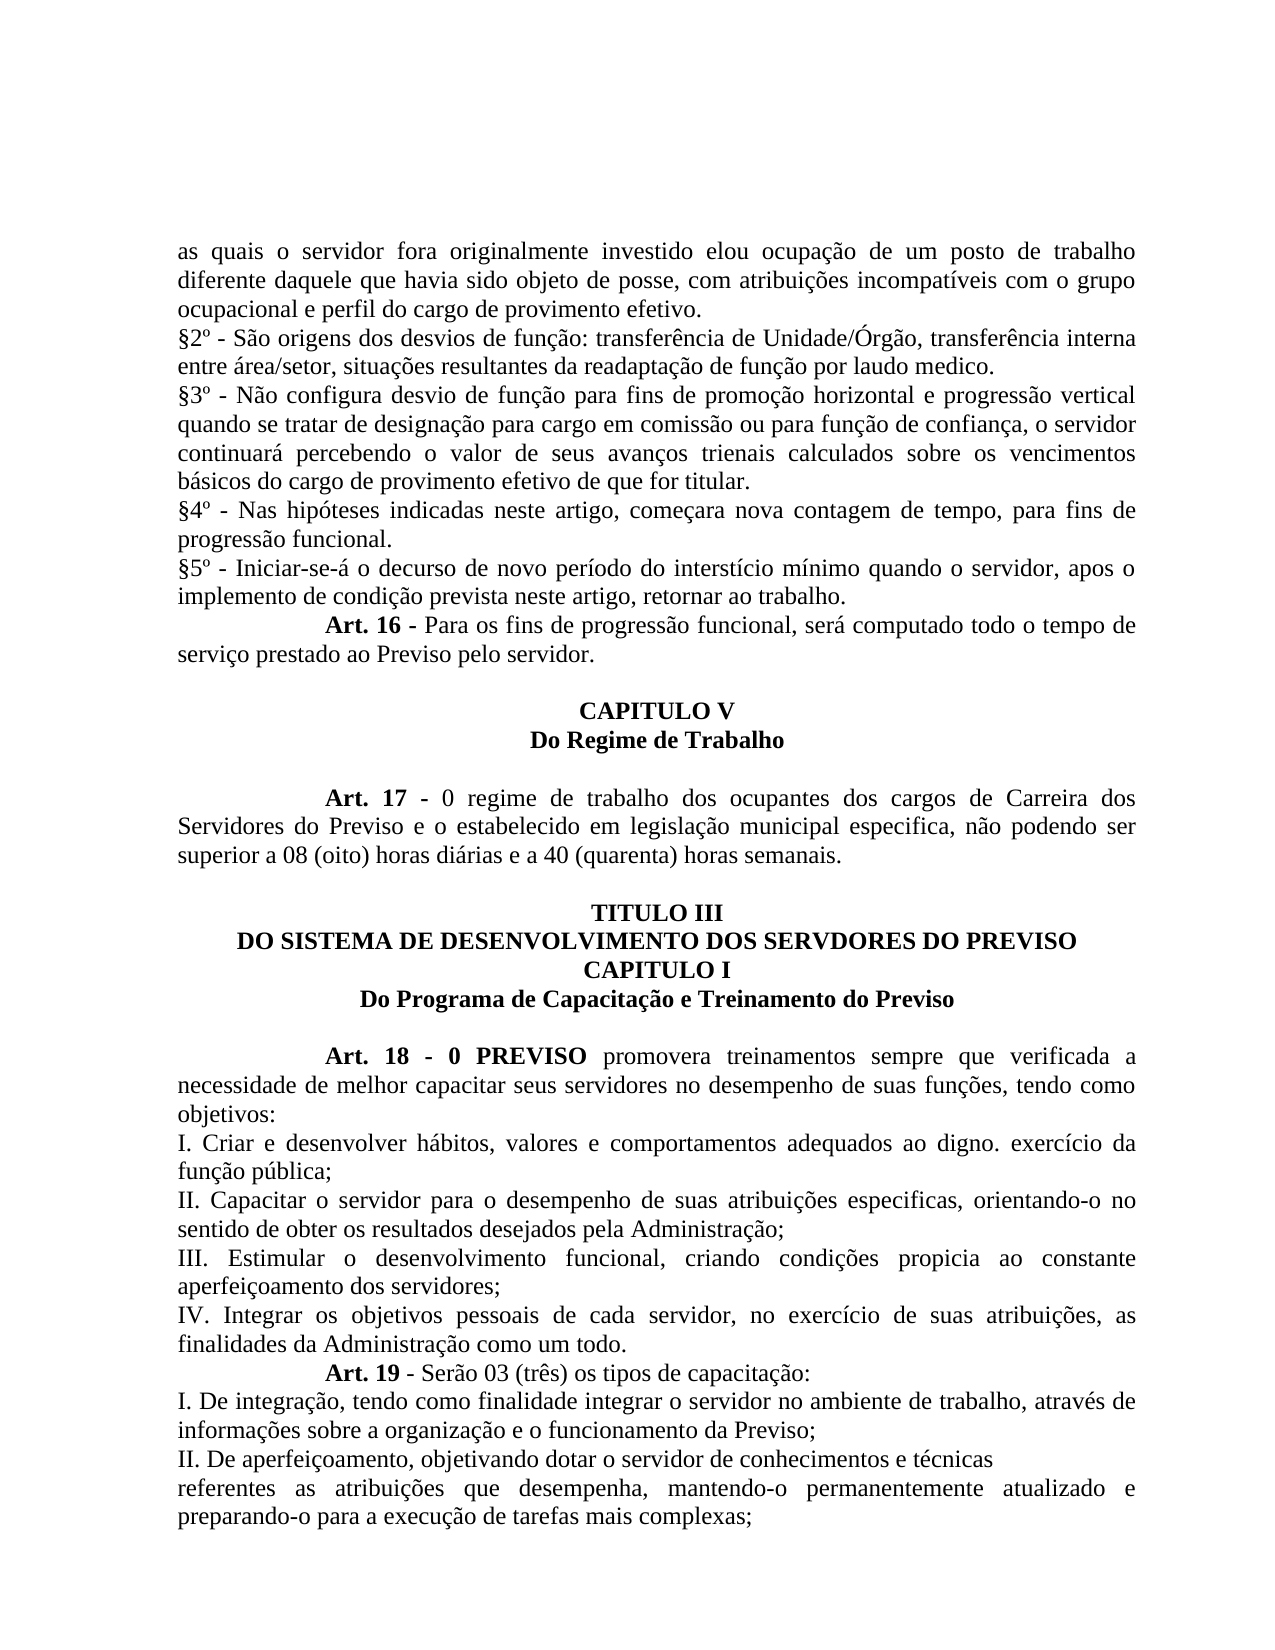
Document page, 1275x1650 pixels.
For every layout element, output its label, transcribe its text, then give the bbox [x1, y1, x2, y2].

text §2º - São origens dos desvios de função: transferência de Unidade/Órgão, transferência interna entre área/setor, situações resultantes da readaptação de função por laudo medico. [177, 323, 1137, 380]
text II. De aperfeiçoamento, objetivando dotar o servidor de conhecimentos e técnicas [177, 1444, 1137, 1473]
text I. De integração, tendo como finalidade integrar o servidor no ambiente de trabalho, através de informações sobre a organização e o funcionamento da Previso; [177, 1386, 1137, 1444]
text III. Estimular o desenvolvimento funcional, criando condições propicia ao constante aperfeiçoamento dos servidores; [177, 1243, 1137, 1300]
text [177, 236, 1137, 323]
text referentes as atribuições que desempenha, mantendo-o permanentemente atualizado e preparando-o para a execução de tarefas mais complexas; [177, 1473, 1137, 1530]
text IV. Integrar os objetivos pessoais de cada servidor, no exercício de suas atribuições, as finalidades da Administração como um todo. [177, 1300, 1137, 1358]
text I. Criar e desenvolver hábitos, valores e comportamentos adequados ao digno. exercício da função pública; [177, 1128, 1137, 1185]
text Art. 18 - 0 PREVISO promovera treinamentos sempre que verificada a necessidade de melhor capacitar seus servidores no desempenho de suas funções, tendo como objetivos: [177, 1041, 1137, 1128]
text II. Capacitar o servidor para o desempenho de suas atribuições especificas, orientando-o no sentido de obter os resultados desejados pela Administração; [177, 1185, 1137, 1243]
text Art. 17 - 0 regime de trabalho dos ocupantes dos cargos de Carreira dos Servidores do Previso e o estabelecido em legislação municipal especifica, não podendo ser superior a 08 (oito) horas diárias e a 40 (quarenta) horas semanais. [177, 783, 1137, 869]
text §3º - Não configura desvio de função para fins de promoção horizontal e progressão vertical quando se tratar de designação para cargo em comissão ou para função de confiança, o servidor continuará percebendo o valor de seus avanços trienais calculados sobre os vencimentos básicos do cargo de provimento efetivo de que for titular. [177, 380, 1137, 495]
text Art. 16 - Para os fins de progressão funcional, será computado todo o tempo de serviço prestado ao Previso pelo servidor. [177, 610, 1137, 668]
text §4º - Nas hipóteses indicadas neste artigo, começara nova contagem de tempo, para fins de progressão funcional. [177, 495, 1137, 553]
text TITULO III DO SISTEMA DE DESENVOLVIMENTO DOS SERVDORES DO PREVISO CAPITULO I Do Programa de Capacitação e Treinamento do Previso [177, 898, 1137, 1013]
text CAPITULO V Do Regime de Trabalho [177, 696, 1137, 754]
text §5º - Iniciar-se-á o decurso de novo período do interstício mínimo quando o servidor, apos o implemento de condição prevista neste artigo, retornar ao trabalho. [177, 553, 1137, 610]
text Art. 19 - Serão 03 (três) os tipos de capacitação: [177, 1358, 1137, 1386]
